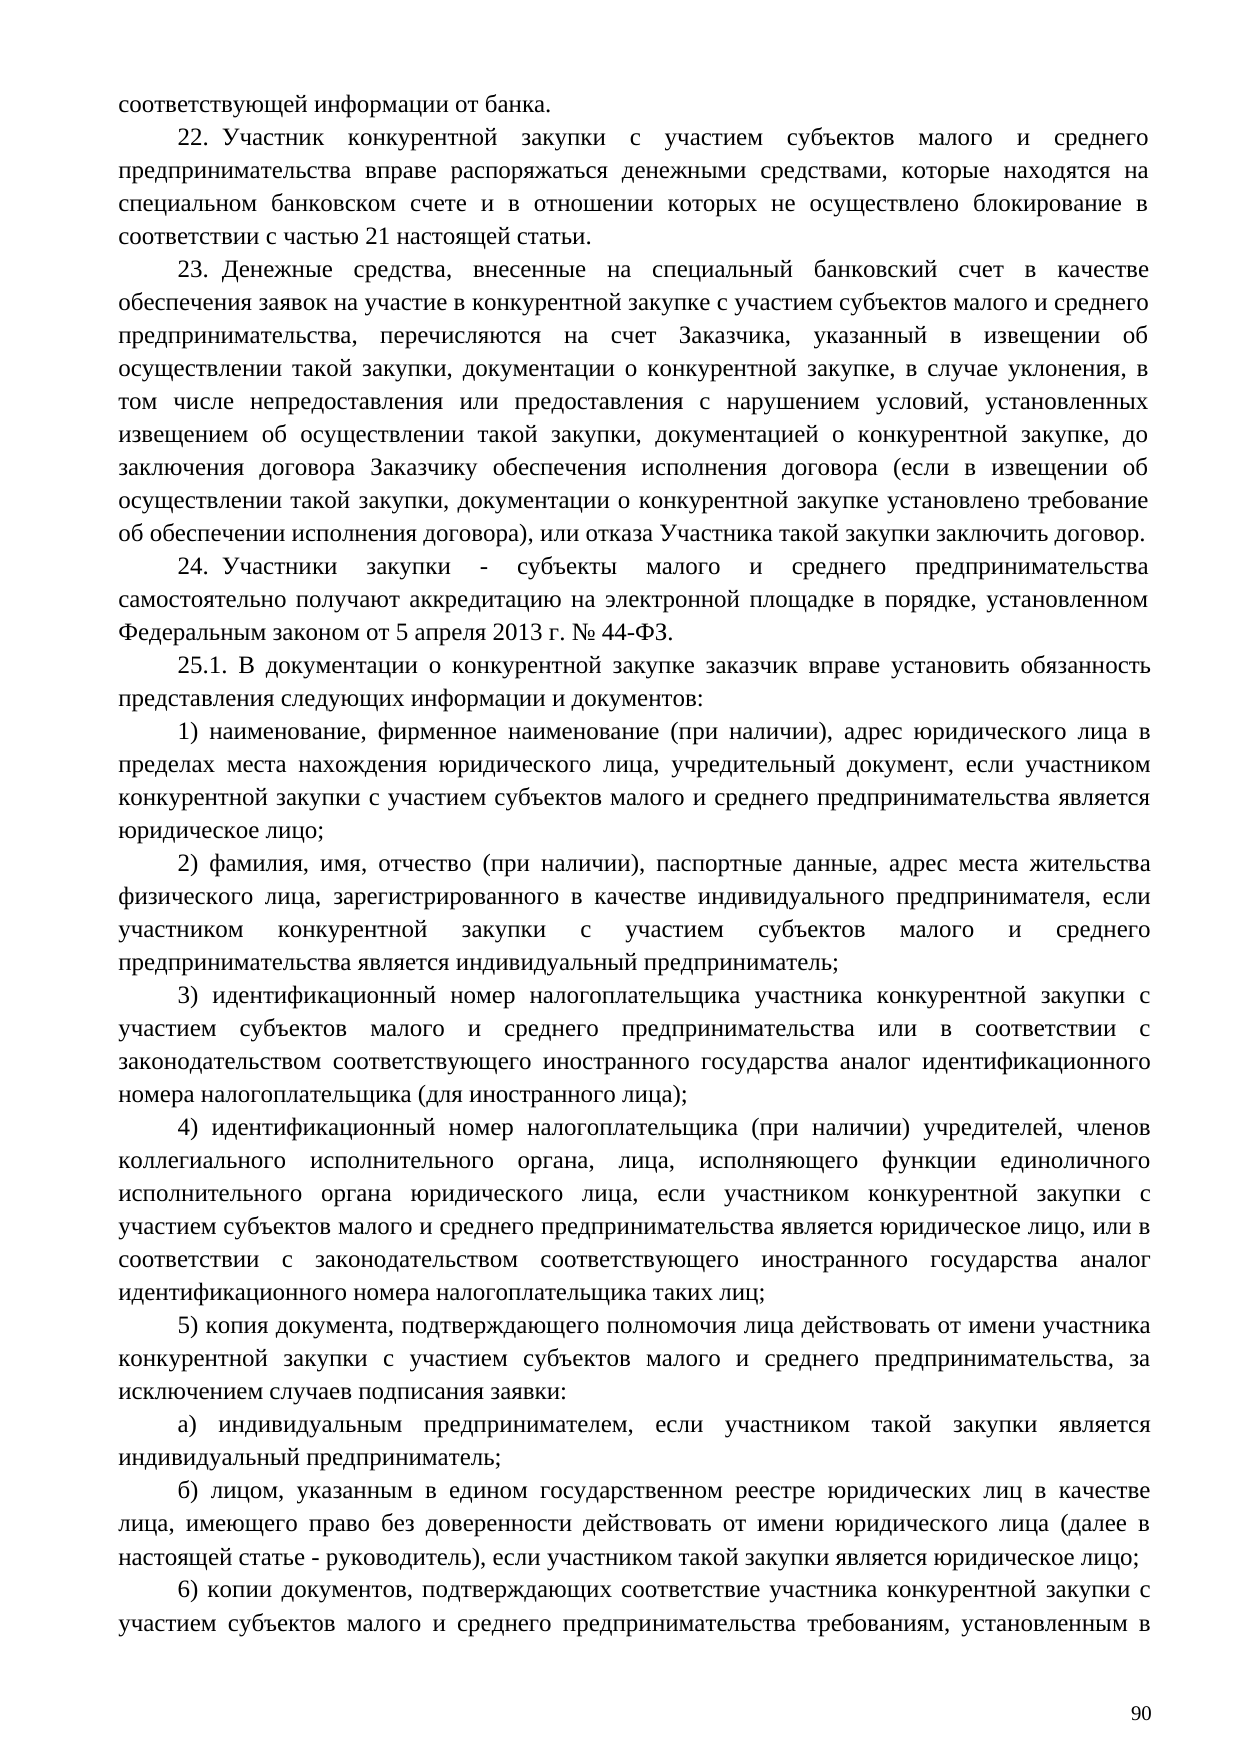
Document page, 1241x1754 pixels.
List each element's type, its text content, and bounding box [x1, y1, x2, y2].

text 4) идентификационный номер налогоплательщика (при наличии) учредителей, членов коллегиального исполнительного органа, лица, исполняющего функции единоличного исполнительного органа юридического лица, если участником конкурентной закупки с участием субъектов малого и среднего предпринимательства является юридическое лицо, или в соответствии с законодательством соответствующего иностранного государства аналог идентификационного номера налогоплательщика таких лиц; [118, 1112, 1152, 1306]
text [118, 1574, 1152, 1636]
text б) лицом, указанным в едином государственном реестре юридических лиц в качестве лица, имеющего право без доверенности действовать от имени юридического лица (далее в настоящей статье - руководитель), если участником такой закупки является юридическое лицо; [118, 1476, 1152, 1570]
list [118, 89, 1149, 117]
text 3) идентификационный номер налогоплательщика участника конкурентной закупки с участием субъектов малого и среднего предпринимательства или в соответствии с законодательством соответствующего иностранного государства аналог идентификационного номера налогоплательщика (для иностранного лица); [118, 980, 1152, 1108]
text 2) фамилия, имя, отчество (при наличии), паспортные данные, адрес места жительства физического лица, зарегистрированного в качестве индивидуального предпринимателя, если участником конкурентной закупки с участием субъектов малого и среднего предпринимательства является индивидуальный предприниматель; [118, 848, 1152, 976]
text 25.1. В документации о конкурентной закупке заказчик вправе установить обязанность представления следующих информации и документов: [118, 650, 1152, 712]
list Денежные средства, внесенные на специальный банковский счет в качестве обеспечения заявок на участие в конкурентной закупке с участием субъектов малого и среднего предпринимательства, перечисляются на счет Заказчика, указанный в извещении об осуществлении такой закупки, документации о конкурентной закупке, в случае уклонения, в том числе непредоставления или предоставления с нарушением условий, установленных извещением об осуществлении такой закупки, документацией о конкурентной закупке, до заключения договора Заказчику обеспечения исполнения договора (если в извещении об осуществлении такой закупки, документации о конкурентной закупке установлено требование об обеспечении исполнения договора), или отказа Участника такой закупки заключить договор. [118, 254, 1149, 547]
text 1) наименование, фирменное наименование (при наличии), адрес юридического лица в пределах места нахождения юридического лица, учредительный документ, если участником конкурентной закупки с участием субъектов малого и среднего предпринимательства является юридическое лицо; [118, 716, 1152, 844]
text а) индивидуальным предпринимателем, если участником такой закупки является индивидуальный предприниматель; [118, 1409, 1152, 1471]
text 5) копия документа, подтверждающего полномочия лица действовать от имени участника конкурентной закупки с участием субъектов малого и среднего предпринимательства, за исключением случаев подписания заявки: [118, 1310, 1152, 1405]
list Участники закупки - субъекты малого и среднего предпринимательства самостоятельно получают аккредитацию на электронной площадке в порядке, установленном Федеральным законом от 5 апреля 2013 г. № 44-ФЗ. [118, 551, 1149, 646]
list Участник конкурентной закупки с участием субъектов малого и среднего предпринимательства вправе распоряжаться денежными средствами, которые находятся на специальном банковском счете и в отношении которых не осуществлено блокирование в соответствии с частью 21 настоящей статьи. [118, 122, 1149, 249]
